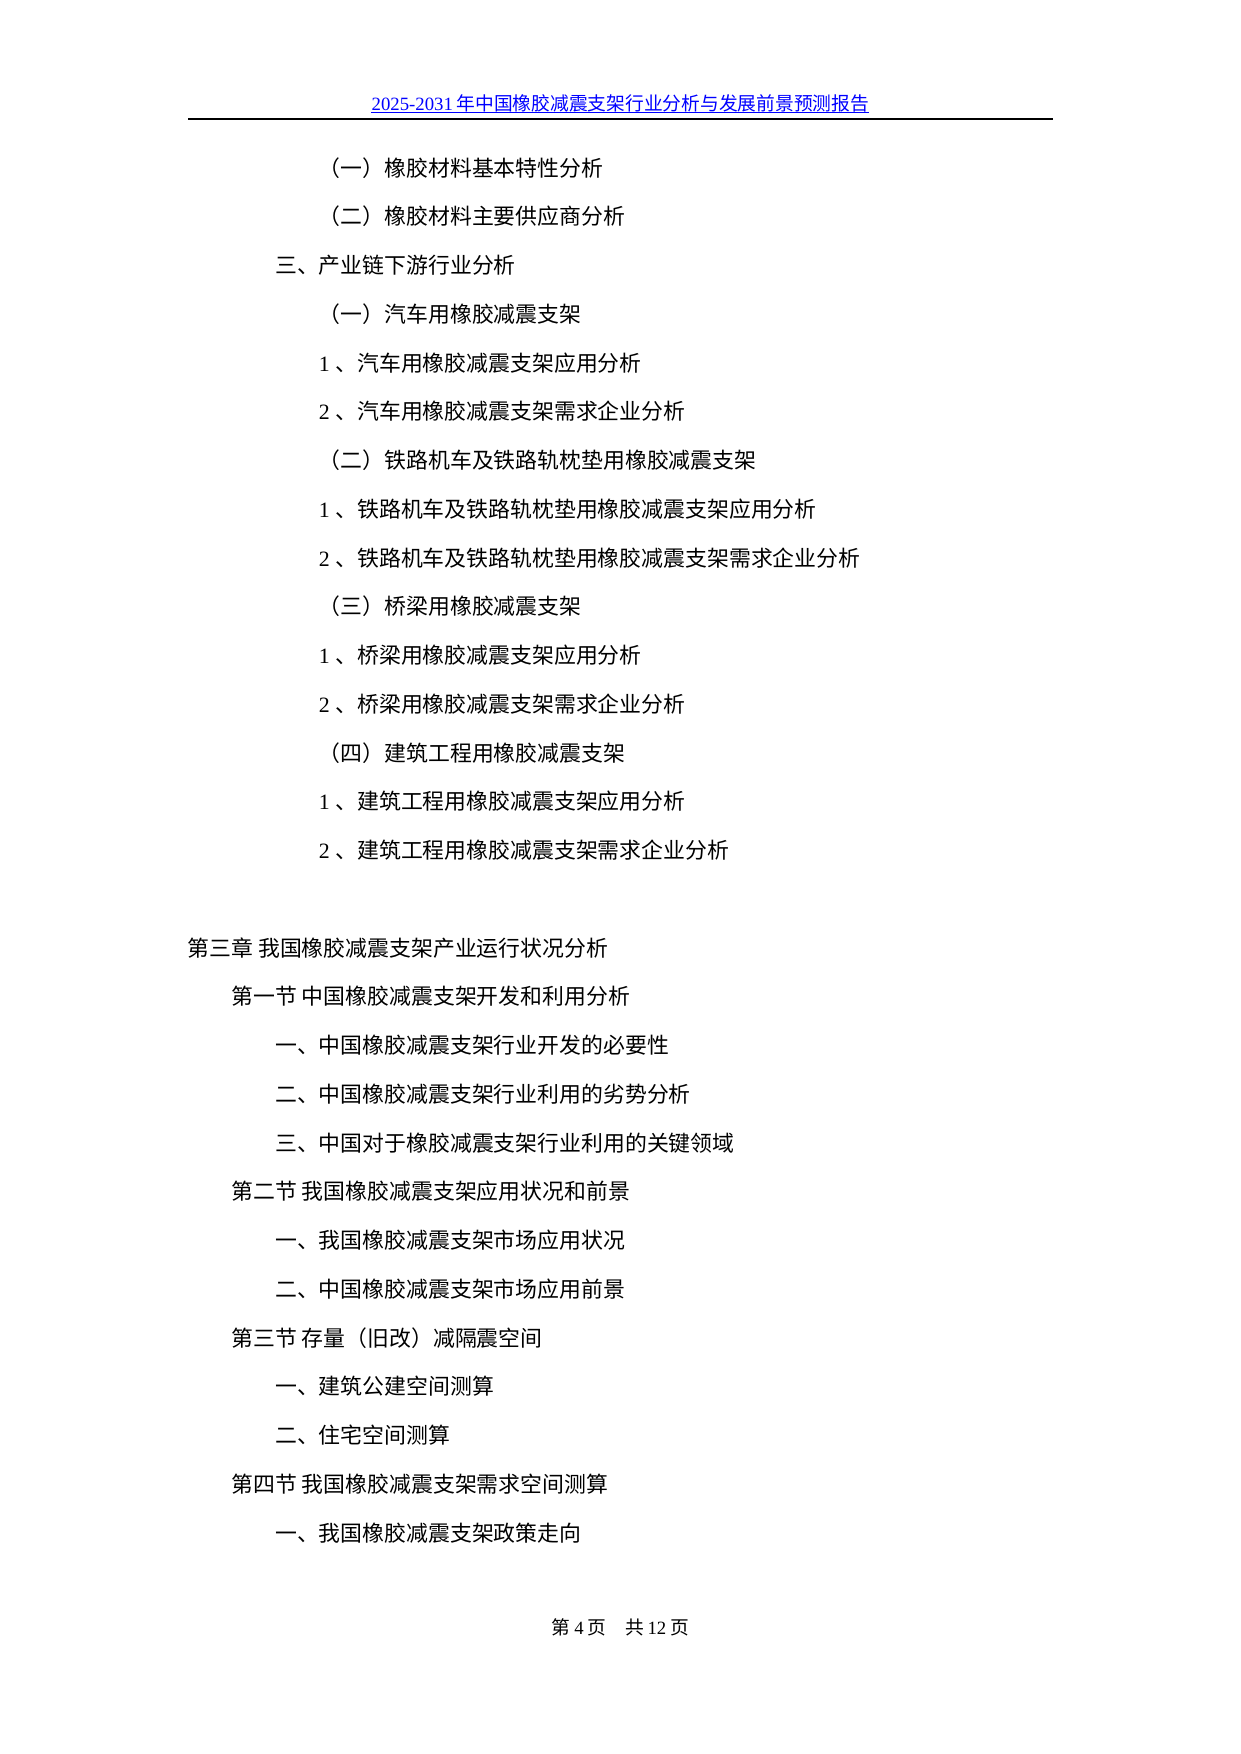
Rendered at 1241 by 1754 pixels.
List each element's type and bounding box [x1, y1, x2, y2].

text [187, 150, 1053, 1548]
